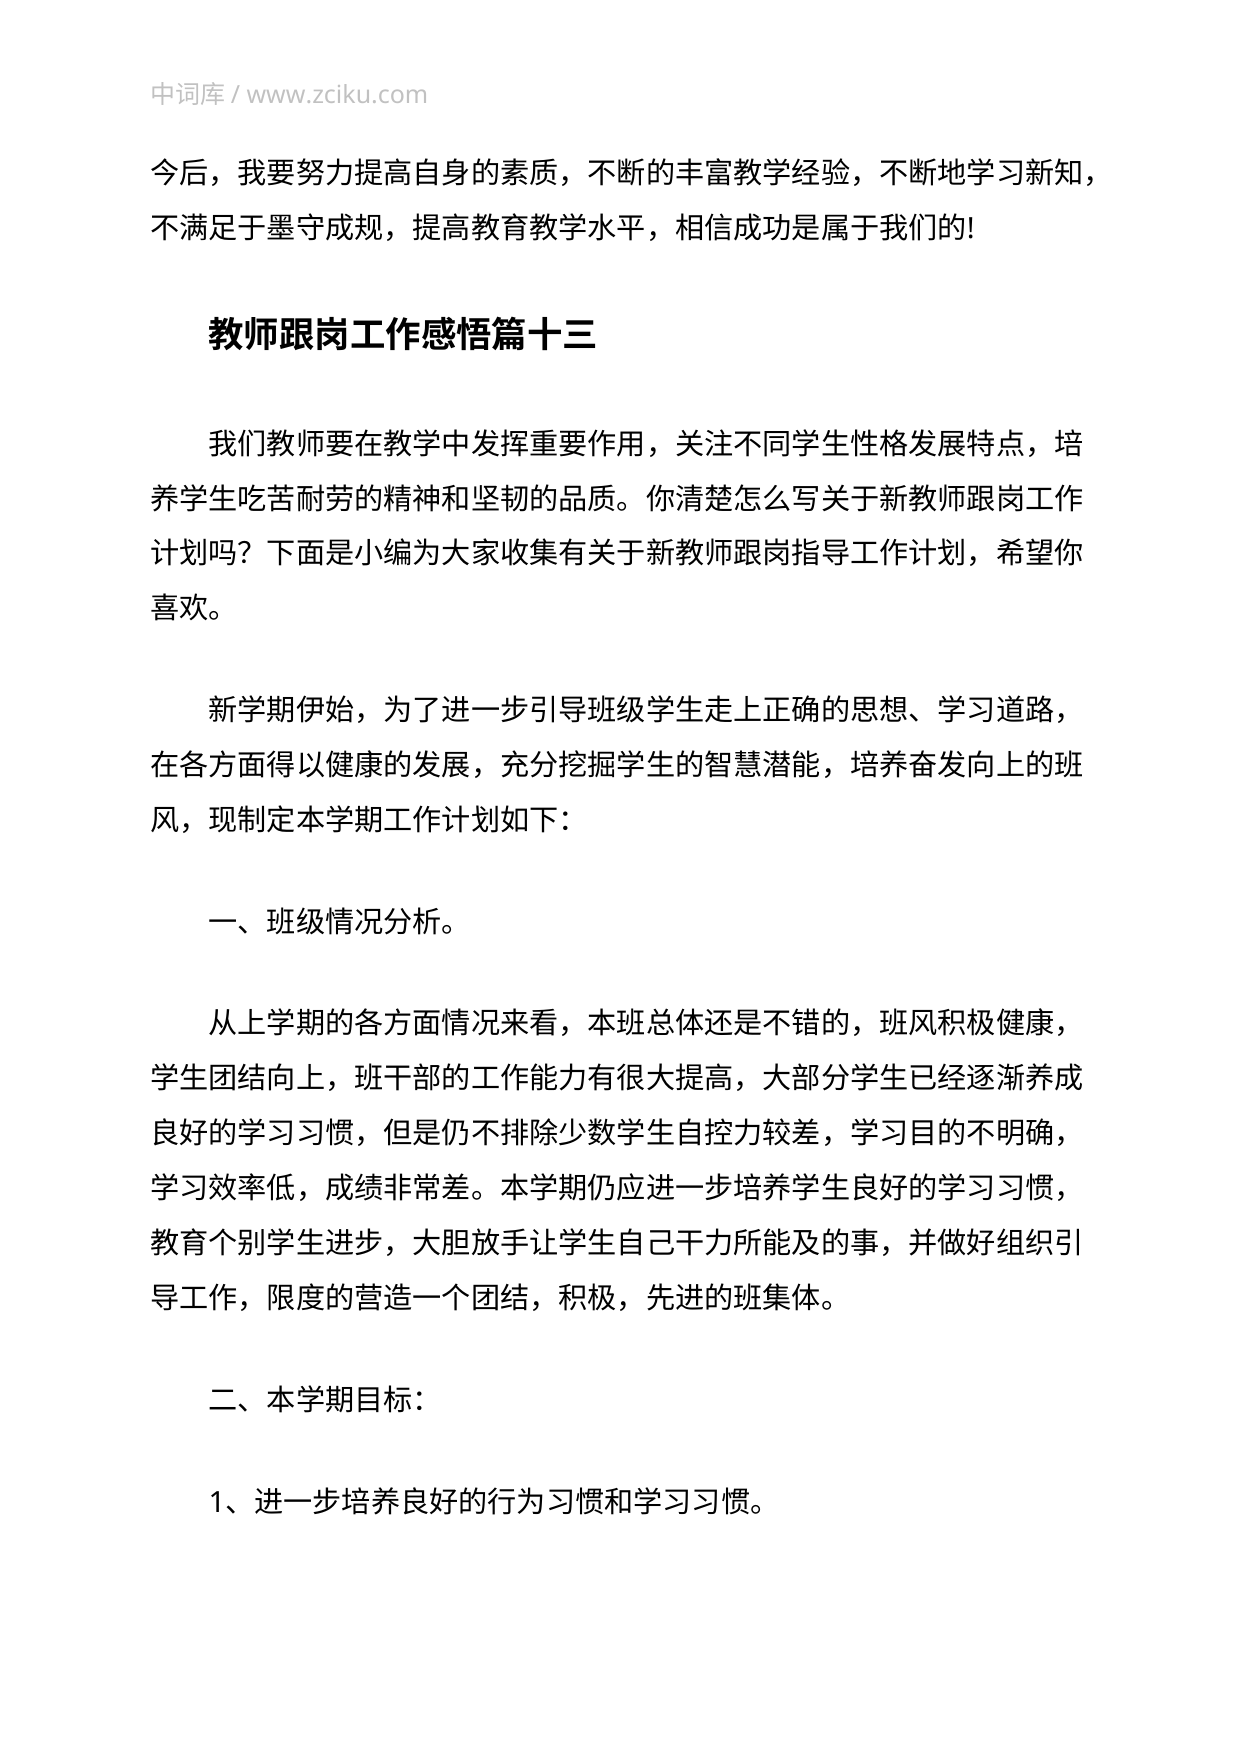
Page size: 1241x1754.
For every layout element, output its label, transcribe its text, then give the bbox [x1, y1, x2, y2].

text 1、进一步培养良好的行为习惯和学习习惯。 [150, 1478, 1090, 1521]
text 新学期伊始，为了进一步引导班级学生走上正确的思想、学习道路，在各方面得以健康的发展，充分挖掘学生的智慧潜能，培养奋发向上的班风，现制定本学期工作计划如下： [150, 687, 1090, 839]
text 从上学期的各方面情况来看，本班总体还是不错的，班风积极健康，学生团结向上，班干部的工作能力有很大提高，大部分学生已经逐渐养成良好的学习习惯，但是仍不排除少数学生自控力较差，学习目的不明确，学习效率低，成绩非常差。本学期仍应进一步培养学生良好的学习习惯，教育个别学生进步，大胆放手让学生自己干力所能及的事，并做好组织引导工作，限度的营造一个团结，积极，先进的班集体。 [150, 1000, 1090, 1317]
text 二、本学期目标： [150, 1376, 1090, 1419]
text 教师跟岗工作感悟篇十三 [150, 307, 1090, 358]
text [150, 150, 1090, 247]
text 一、班级情况分析。 [150, 898, 1090, 941]
text 我们教师要在教学中发挥重要作用，关注不同学生性格发展特点，培养学生吃苦耐劳的精神和坚韧的品质。你清楚怎么写关于新教师跟岗工作计划吗？下面是小编为大家收集有关于新教师跟岗指导工作计划，希望你喜欢。 [150, 420, 1090, 627]
